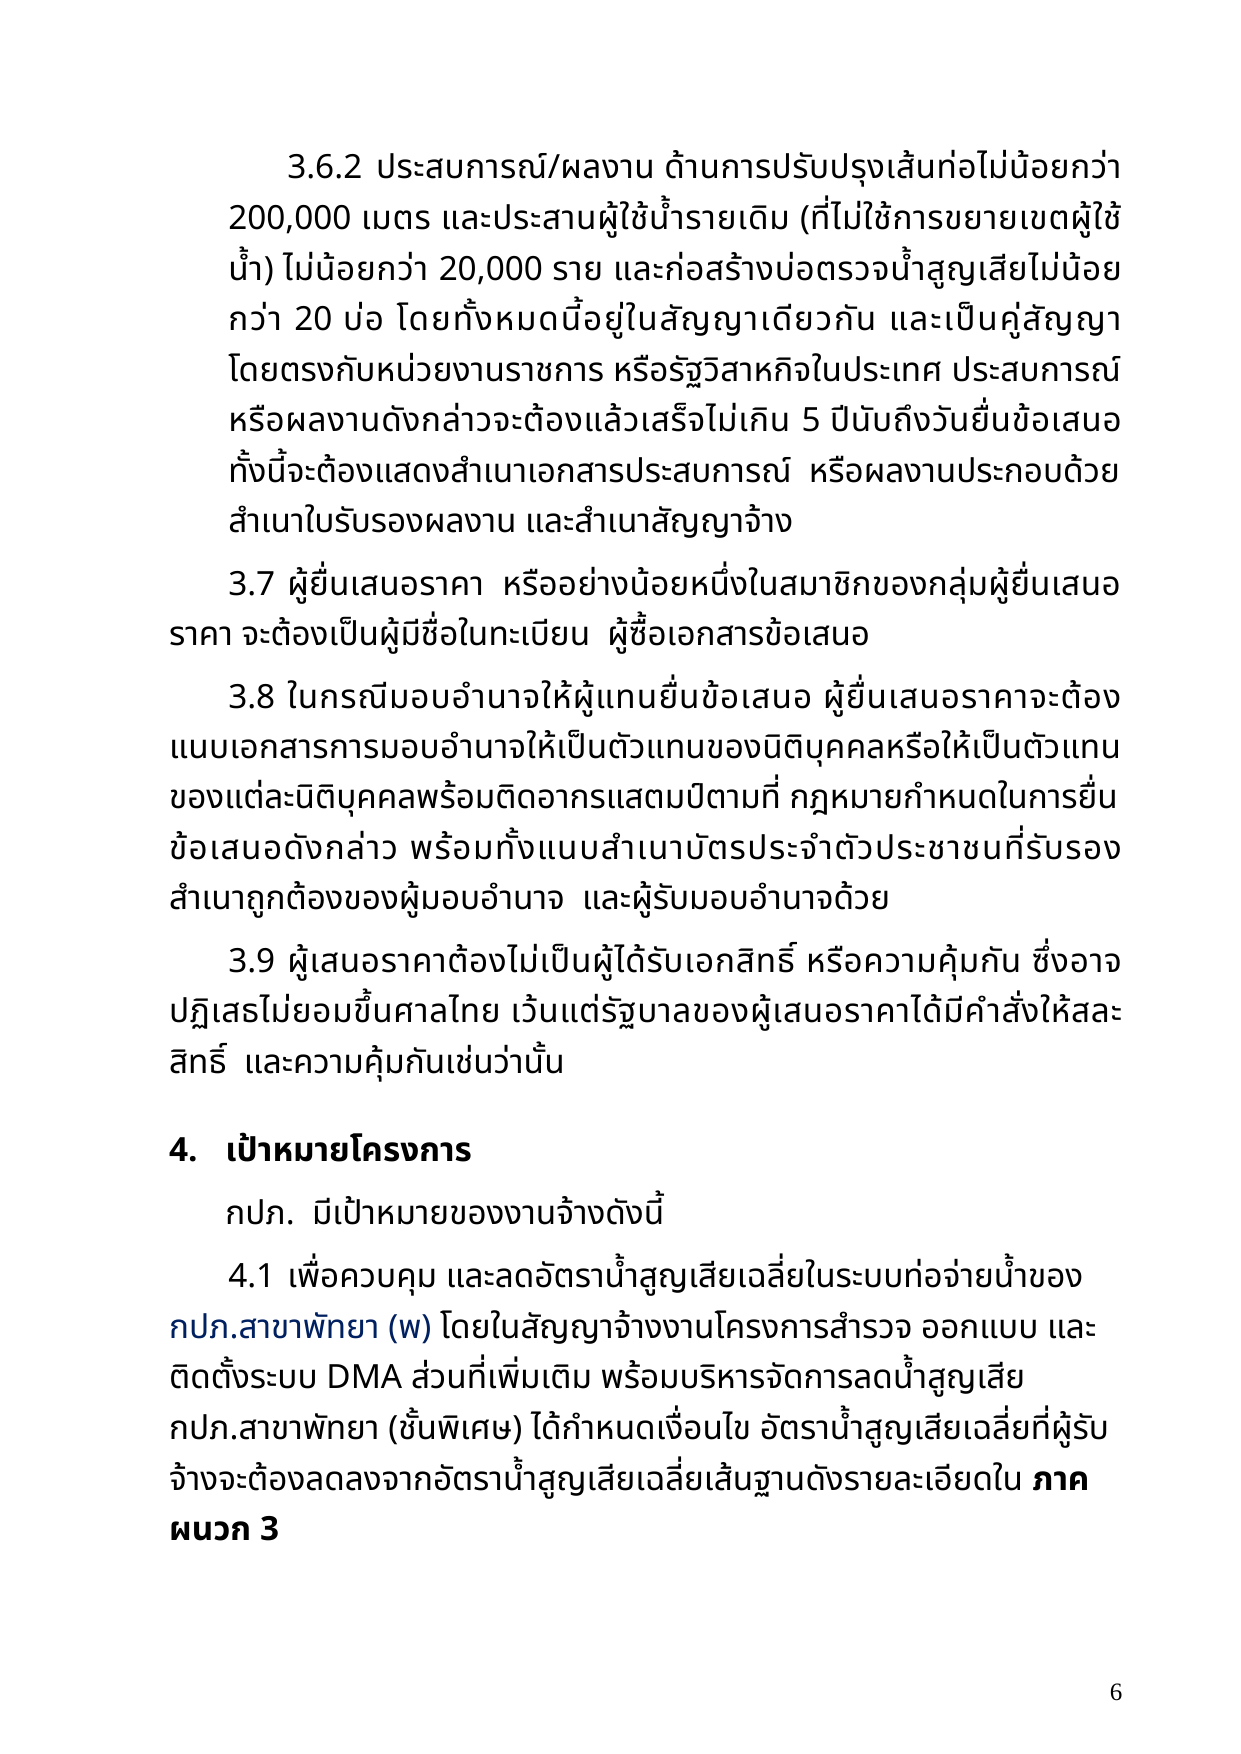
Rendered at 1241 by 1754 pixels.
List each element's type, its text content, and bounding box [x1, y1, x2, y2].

text กปภ. มีเป้าหมายของงานจ้างดังนี้ [169, 1189, 1122, 1239]
list ประสบการณ์/ผลงาน ด้านการปรับปรุงเส้นท่อไม่น้อยกว่า 200,000 เมตร และประสานผู้ใช้น้ำรายเดิม (ที่ไม่ใช้การขยายเขตผู้ใช้น้ำ) ไม่น้อยกว่า 20,000 ราย และก่อสร้างบ่อตรวจน้ำสูญเสียไม่น้อยกว่า 20 บ่อ โดยทั้งหมดนี้อยู่ในสัญญาเดียวกัน และเป็นคู่สัญญาโดยตรงกับหน่วยงานราชการ หรือรัฐวิสาหกิจในประเทศ ประสบการณ์ หรือผลงานดังกล่าวจะต้องแล้วเสร็จไม่เกิน 5 ปีนับถึงวันยื่นข้อเสนอ ทั้งนี้จะต้องแสดงสำเนาเอกสารประสบการณ์ หรือผลงานประกอบด้วย สำเนาใบรับรองผลงาน และสำเนาสัญญาจ้าง [228, 143, 1122, 547]
list เป้าหมายโครงการ [169, 1126, 1122, 1176]
list ในกรณีมอบอำนาจให้ผู้แทนยื่นข้อเสนอ ผู้ยื่นเสนอราคาจะต้องแนบเอกสารการมอบอำนาจให้เป็นตัวแทนของนิติบุคคลหรือให้เป็นตัวแทนของแต่ละนิติบุคคลพร้อมติดอากรแสตมป์ตามที่ กฎหมายกำหนดในการยื่นข้อเสนอดังกล่าว พร้อมทั้งแนบสำเนาบัตรประจำตัวประชาชนที่รับรองสำเนาถูกต้องของผู้มอบอำนาจ และผู้รับมอบอำนาจด้วย [169, 672, 1122, 925]
list ผู้เสนอราคาต้องไม่เป็นผู้ได้รับเอกสิทธิ์ หรือความคุ้มกัน ซึ่งอาจปฏิเสธไม่ยอมขึ้นศาลไทย เว้นแต่รัฐบาลของผู้เสนอราคาได้มีคำสั่งให้สละสิทธิ์ และความคุ้มกันเช่นว่านั้น [169, 937, 1122, 1088]
list เพื่อควบคุม และลดอัตราน้ำสูญเสียเฉลี่ยในระบบท่อจ่ายน้ำของ กปภ.สาขาพัทยา (พ) โดยในสัญญาจ้างงานโครงการสำรวจ ออกแบบ และติดตั้งระบบ DMA ส่วนที่เพิ่มเติม พร้อมบริหารจัดการลดน้ำสูญเสีย กปภ.สาขาพัทยา (ชั้นพิเศษ) ได้กำหนดเงื่อนไข อัตราน้ำสูญเสียเฉลี่ยที่ผู้รับจ้างจะต้องลดลงจากอัตราน้ำสูญเสียเฉลี่ยเส้นฐานดังรายละเอียดใน ภาคผนวก 3 [169, 1252, 1122, 1556]
list ผู้ยื่นเสนอราคา หรืออย่างน้อยหนึ่งในสมาชิกของกลุ่มผู้ยื่นเสนอราคา จะต้องเป็นผู้มีชื่อในทะเบียน ผู้ซื้อเอกสารข้อเสนอ [169, 559, 1122, 661]
